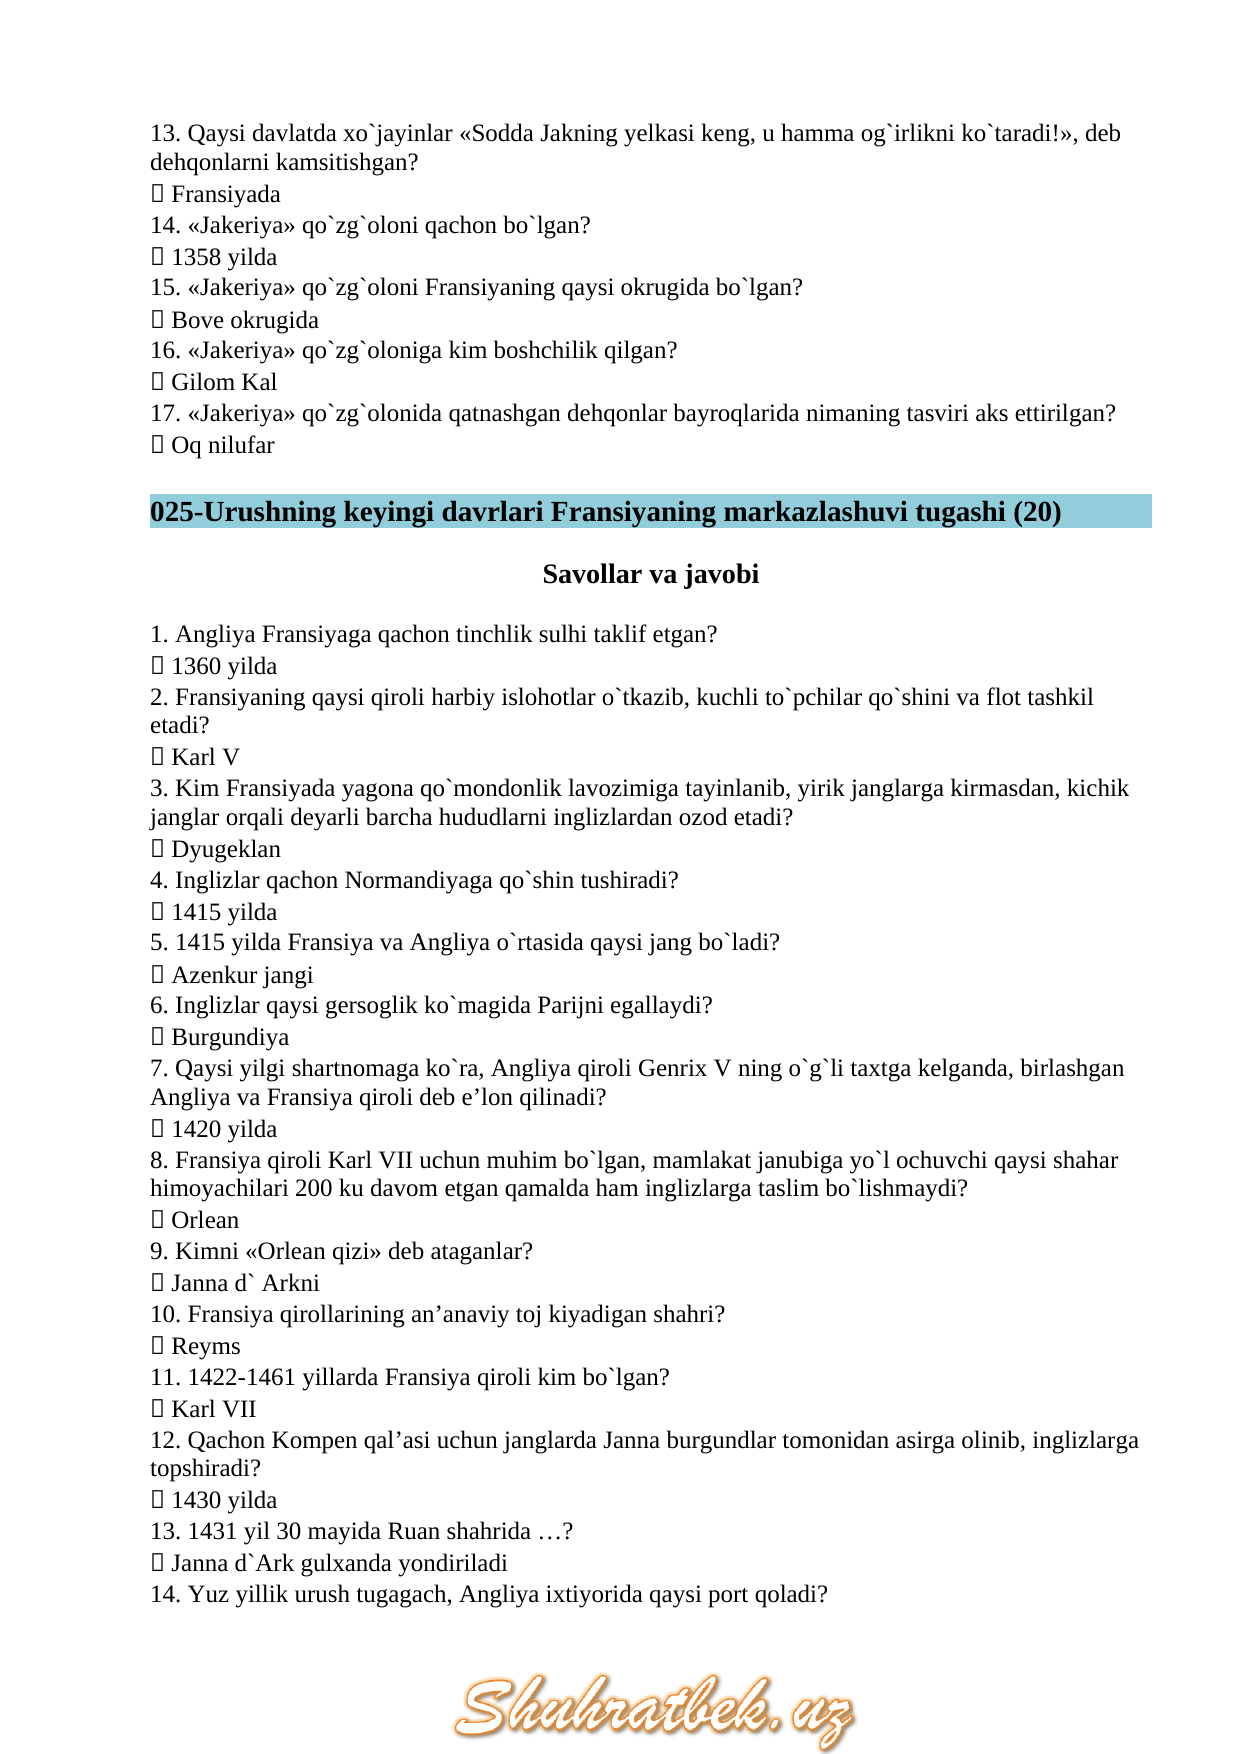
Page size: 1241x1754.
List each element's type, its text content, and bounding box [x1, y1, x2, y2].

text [150, 619, 1152, 1608]
subtitle Savollar va javobi [150, 557, 1152, 589]
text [150, 118, 1152, 461]
text 025-Urushning keyingi davrlari Fransiyaning markazlashuvi tugashi (20) [150, 494, 1152, 528]
picture [440, 1659, 869, 1754]
